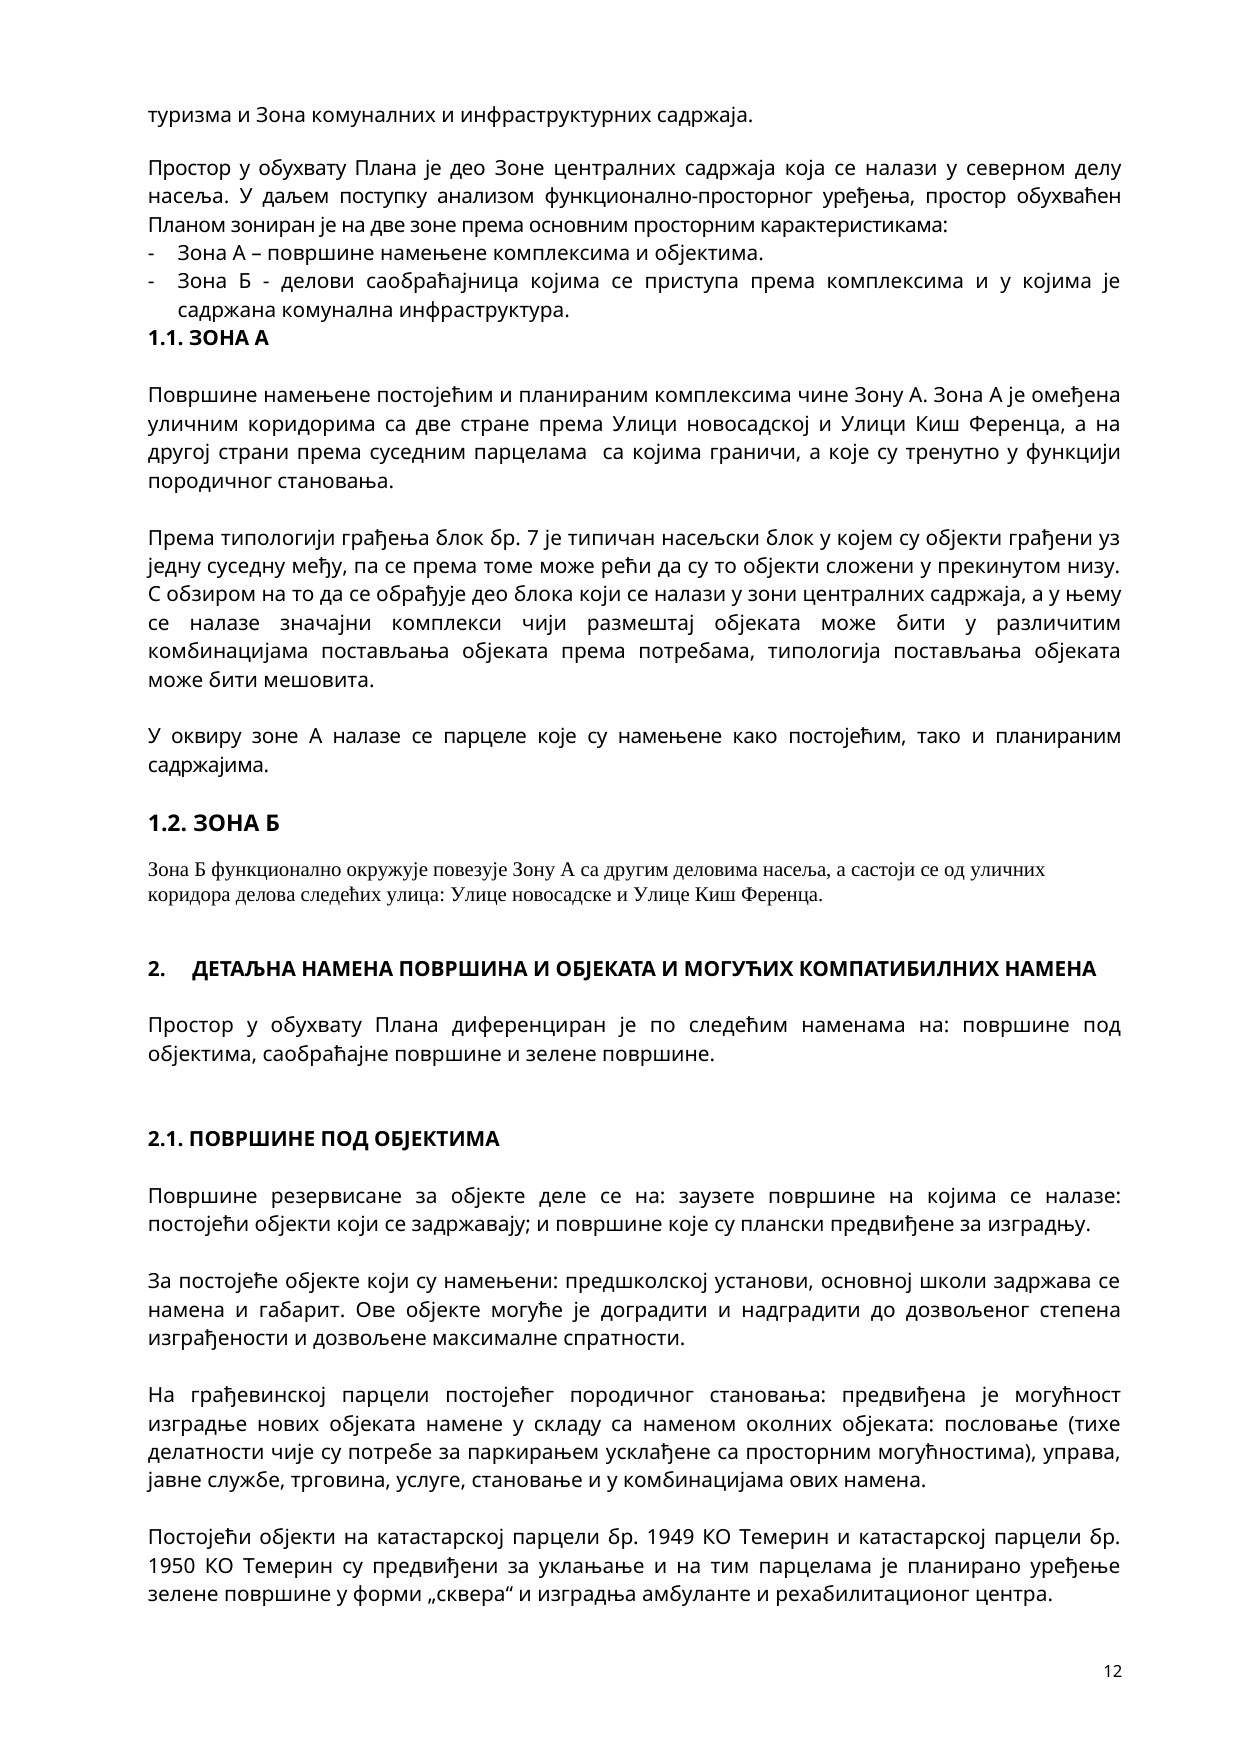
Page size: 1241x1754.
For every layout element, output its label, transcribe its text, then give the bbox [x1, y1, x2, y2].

text На грађевинској парцели постојећег породичног становања: предвиђена је могућност изградње нових објеката намене у складу са наменом околних објеката: пословање (тихе делатности чије су потребе за паркирањем усклађене са просторним могућностима), управа, јавне службе, трговина, услуге, становање и у комбинацијама ових намена. [148, 1380, 1122, 1494]
text Зона Б функционално окружује повезује Зону А са другим деловима насеља, а састоји се од уличних коридора делова следећих улица: Улице новосадске и Улице Киш Ференца. [148, 857, 1122, 906]
text Постојећи објекти на катастарској парцели бр. 1949 КО Темерин и катастарској парцели бр. 1950 КО Темерин су предвиђени за уклањање и на тим парцелама је планирано уређење зелене површине у форми „сквера“ и изградња амбуланте и рехабилитационог центра. [148, 1522, 1122, 1608]
list Површине намењене постојећим и планираним комплексима чине Зону А. Зона А је омеђена уличним коридорима са две стране према Улици новосадској и Улици Киш Ференца, а на другој страни према суседним парцелама са којима граничи, а које су тренутно у функцији породичног становања. [148, 380, 1122, 494]
subtitle 1.2. ЗОНА Б [148, 807, 1122, 838]
list Зона А – површине намењене комплексима и објектима. [148, 238, 1122, 267]
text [148, 100, 1122, 129]
text Простор у обухвату Плана је део Зоне централних садржаја која се налази у северном делу насеља. У даљем поступку анализом функционално-просторног уређења, простор обухваћен Планом зониран је на две зоне према основним просторним карактеристикама: [148, 153, 1122, 238]
subtitle 1.1. ЗОНА А [148, 323, 1122, 352]
list Зона Б - делови саобраћајница којима се приступа према комплексима и у којима је садржана комунална инфраструктура. [148, 267, 1122, 323]
subtitle 2. ДЕТАЉНА НАМЕНА ПОВРШИНА И ОБЈЕКАТА И МОГУЋИХ КОМПАТИБИЛНИХ НАМЕНА [148, 954, 1122, 982]
text Простор у обухвату Плана диференциран је по следећим наменама на: површине под објектима, саобраћајне површине и зелене површине. [148, 1011, 1122, 1067]
list У оквиру зоне А налазе се парцеле које су намењене како постојећим, тако и планираним садржајима. [148, 722, 1122, 778]
text За постојеће објекте који су намењени: предшколској установи, основној школи задржава се намена и габарит. Ове објекте могуће је доградити и надградити до дозвољеног степена изграђености и дозвољене максималне спратности. [148, 1266, 1122, 1352]
text Површине резервисане за објекте деле се на: заузете површине на којима се налазе: постојећи објекти који се задржавају; и површине које су плански предвиђене за изградњу. [148, 1181, 1122, 1238]
subtitle 2.1. ПОВРШИНЕ ПОД ОБЈЕКТИМА [148, 1124, 1122, 1153]
list Према типологији грађења блок бр. 7 је типичан насељски блок у којем су објекти грађени уз једну суседну међу, па се према томе може рећи да су то објекти сложени у прекинутом низу. С обзиром на то да се обрађује део блока који се налази у зони централних садржаја, а у њему се налазе значајни комплекси чији размештај објеката може бити у различитим комбинацијама постављања објеката према потребама, типологија постављања објеката може бити мешовита. [148, 523, 1122, 693]
